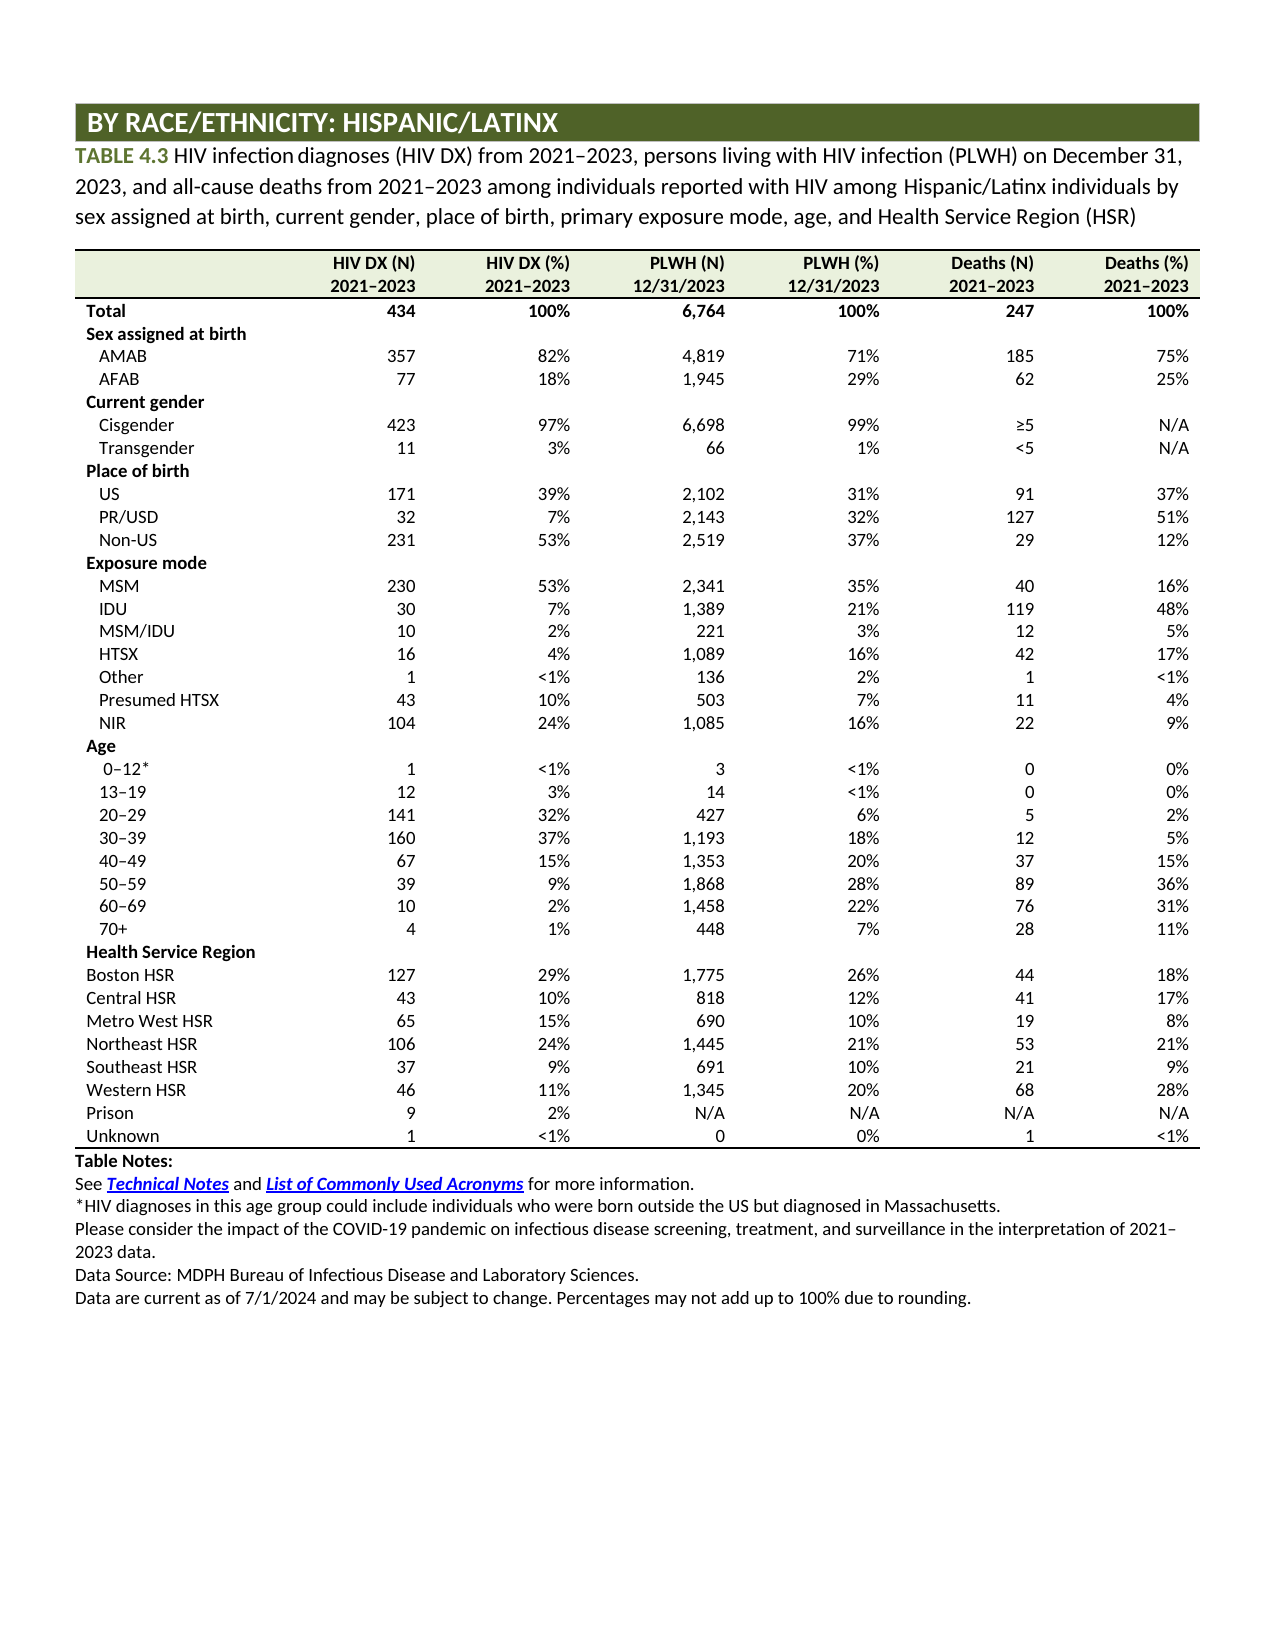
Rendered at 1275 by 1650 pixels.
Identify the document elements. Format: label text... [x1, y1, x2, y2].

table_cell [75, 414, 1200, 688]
text See Technical Notes and List of Commonly Used Acronyms for more information. [75, 1172, 1200, 1195]
subtitle Data Source: MDPH Bureau of Infectious Disease and Laboratory Sciences. [75, 1263, 1200, 1286]
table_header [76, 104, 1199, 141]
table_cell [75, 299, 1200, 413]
text Table Notes: [75, 1149, 1200, 1172]
text TABLE 4.3 HIV infection diagnoses (HIV DX) from 2021–2023, persons living with HIV infection (PLWH) on December 31, 2023, and all-cause deaths from 2021–2023 among individuals reported with HIV among Hispanic/Latinx individuals by sex assigned at birth, current gender, place of birth, primary exposure mode, age, and Health Service Region (HSR) [75, 142, 1200, 230]
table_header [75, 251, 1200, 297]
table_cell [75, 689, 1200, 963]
subtitle Please consider the impact of the COVID-19 pandemic on infectious disease screening, treatment, and surveillance in the interpretation of 2021–2023 data. [75, 1218, 1200, 1263]
subtitle *HIV diagnoses in this age group could include individuals who were born outside the US but diagnosed in Massachusetts. [75, 1195, 1200, 1218]
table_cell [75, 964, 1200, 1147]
subtitle Data are current as of 7/1/2024 and may be subject to change. Percentages may not add up to 100% due to rounding. [75, 1286, 1200, 1309]
